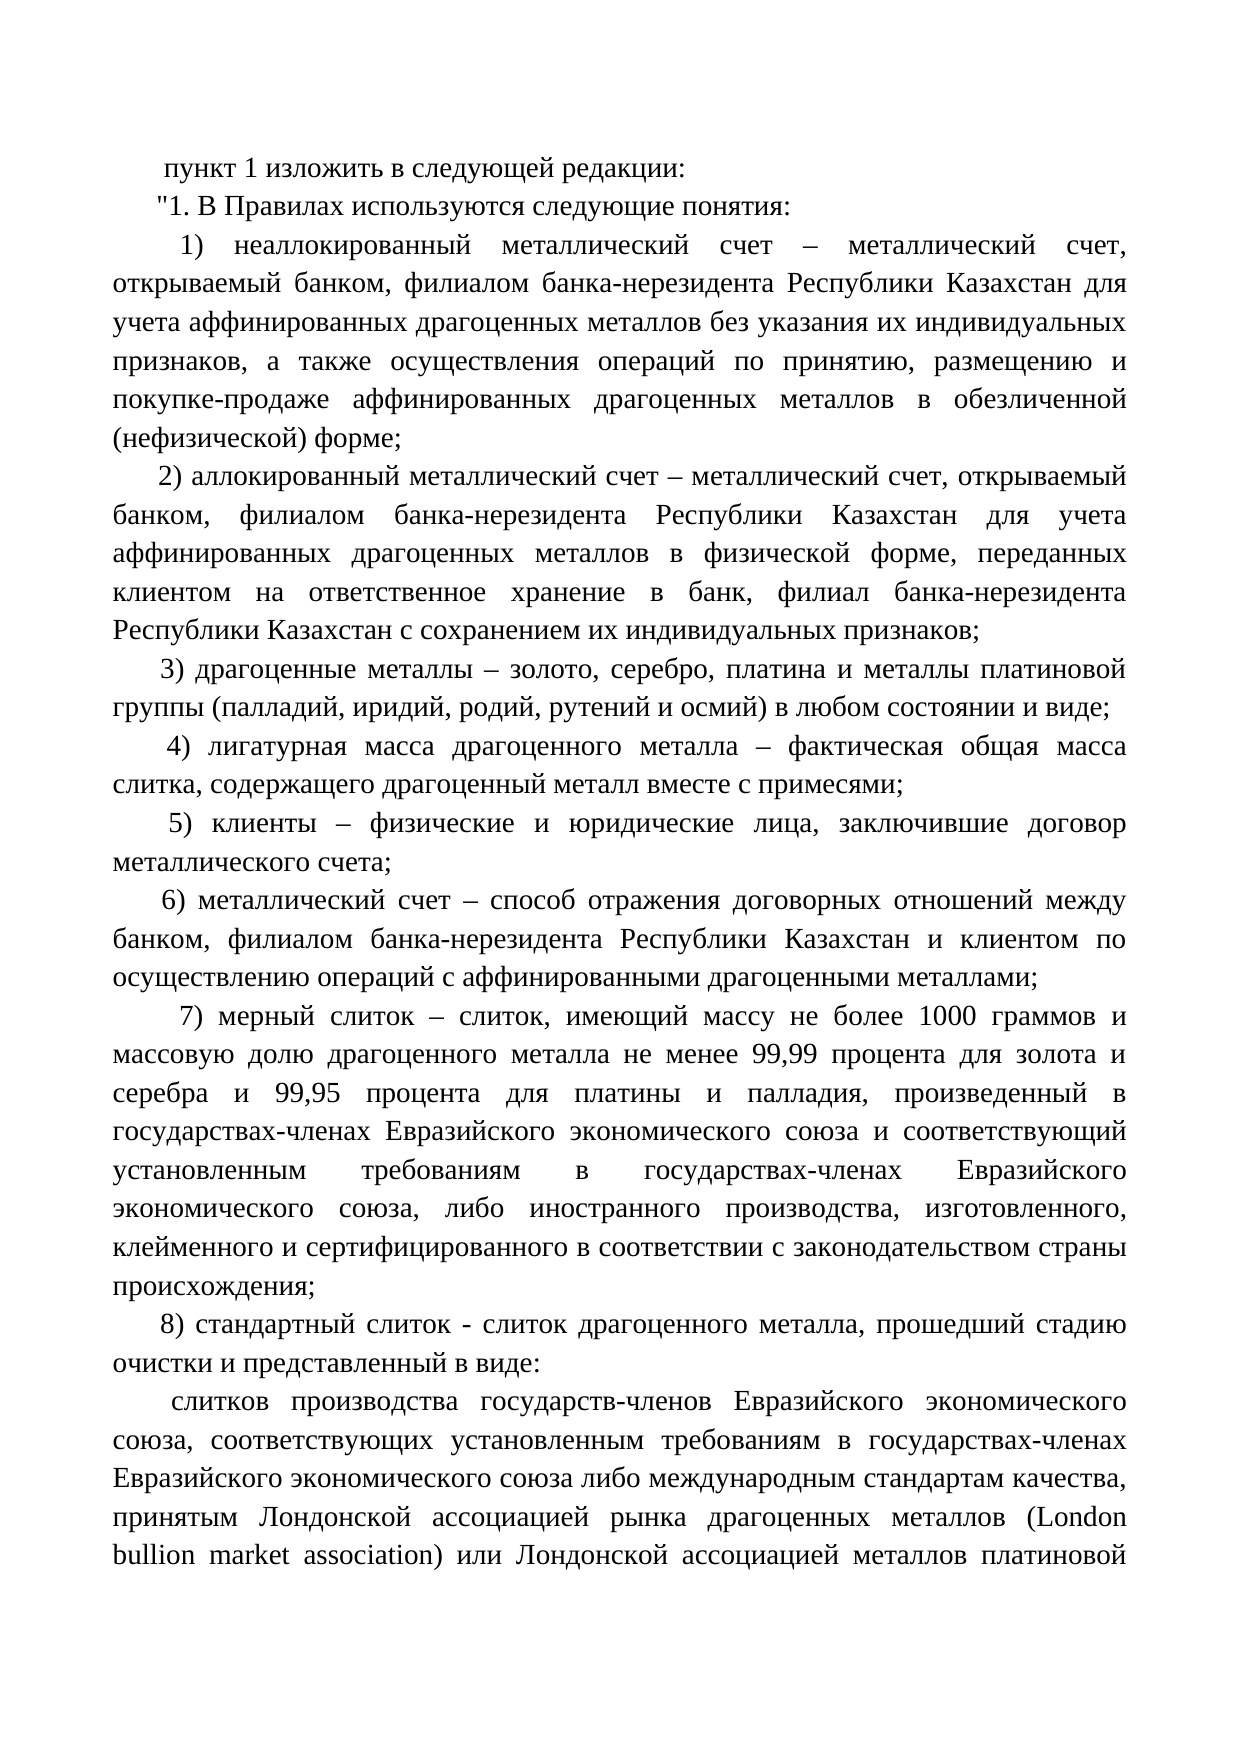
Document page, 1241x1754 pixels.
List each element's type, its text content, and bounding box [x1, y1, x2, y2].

text 4) лигатурная масса драгоценного металла – фактическая общая масса слитка, содержащего драгоценный металл вместе с примесями; [112, 728, 1128, 800]
text 6) металлический счет – способ отражения договорных отношений между банком, филиалом банка-нерезидента Республики Казахстан и клиентом по осуществлению операций с аффинированными драгоценными металлами; [112, 882, 1128, 993]
text 7) мерный слиток – слиток, имеющий массу не более 1000 граммов и массовую долю драгоценного металла не менее 99,99 процента для золота и серебра и 99,95 процента для платины и палладия, произведенный в государствах-членах Евразийского экономического союза и соответствующий установленным требованиям в государствах-членах Евразийского экономического союза, либо иностранного производства, изготовленного, клейменного и сертифицированного в соответствии с законодательством страны происхождения; [112, 998, 1128, 1301]
text 2) аллокированный металлический счет – металлический счет, открываемый банком, филиалом банка-нерезидента Республики Казахстан для учета аффинированных драгоценных металлов в физической форме, переданных клиентом на ответственное хранение в банк, филиал банка-нерезидента Республики Казахстан с сохранением их индивидуальных признаков; [112, 458, 1128, 646]
text 1) неаллокированный металлический счет – металлический счет, открываемый банком, филиалом банка-нерезидента Республики Казахстан для учета аффинированных драгоценных металлов без указания их индивидуальных признаков, а также осуществления операций по принятию, размещению и покупке-продаже аффинированных драгоценных металлов в обезличенной (нефизической) форме; [112, 227, 1128, 453]
text 8) стандартный слиток - слиток драгоценного металла, прошедший стадию очистки и представленный в виде: [112, 1306, 1128, 1378]
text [112, 1383, 1128, 1571]
text "1. В Правилах используются следующие понятия: [112, 188, 1128, 222]
text 5) клиенты – физические и юридические лица, заключившие договор металлического счета; [112, 805, 1128, 877]
text 3) драгоценные металлы – золото, серебро, платина и металлы платиновой группы (палладий, иридий, родий, рутений и осмий) в любом состоянии и виде; [112, 651, 1128, 723]
text пункт 1 изложить в следующей редакции: [112, 150, 1128, 183]
